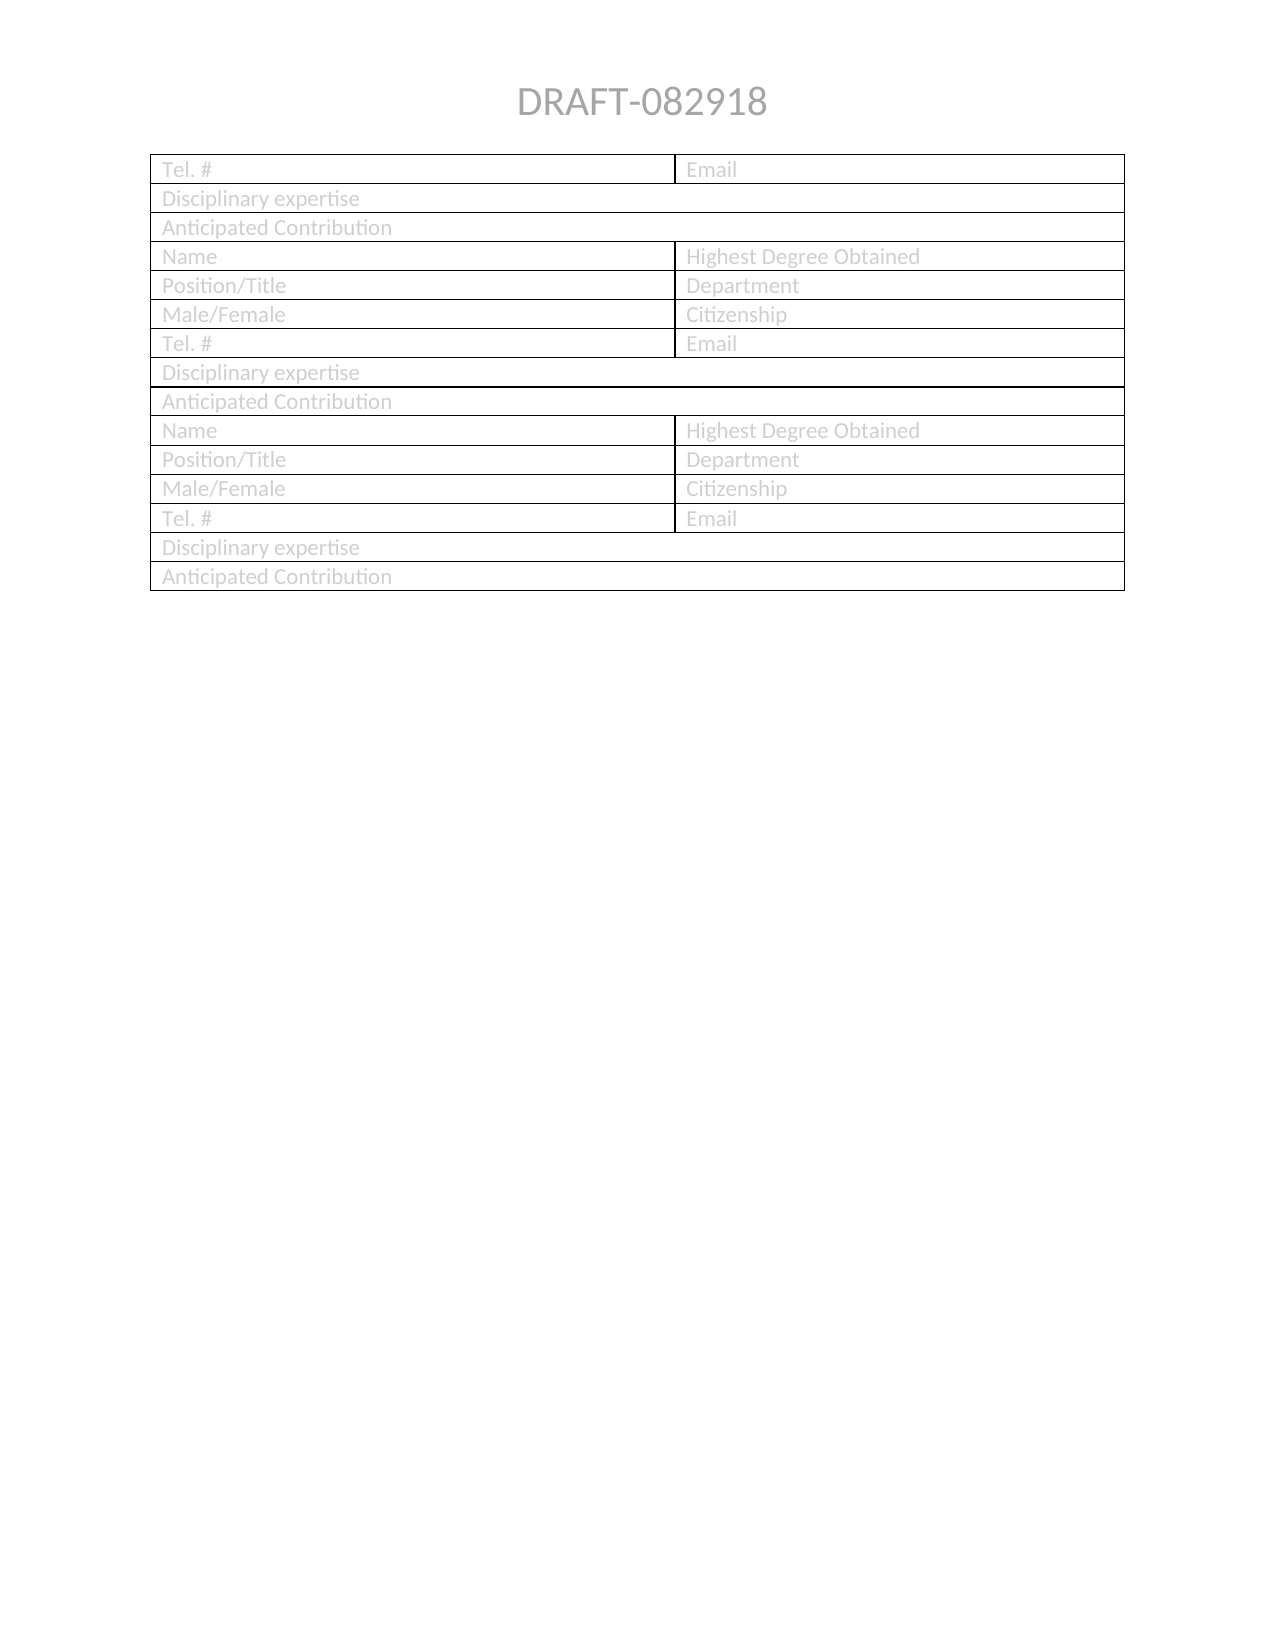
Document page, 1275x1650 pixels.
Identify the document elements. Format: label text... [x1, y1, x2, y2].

table_cell Disciplinary expertise [151, 533, 1124, 561]
table_cell Tel. # [151, 329, 674, 357]
table_cell Male/Female [151, 475, 674, 503]
table_cell Email [676, 155, 1124, 183]
table_cell Position/Title [151, 271, 674, 299]
table_cell Department [676, 446, 1124, 473]
table_cell Highest Degree Obtained [676, 242, 1124, 270]
table_cell Citizenship [676, 475, 1124, 503]
table_cell Disciplinary expertise [151, 358, 1124, 386]
table_cell Department [676, 271, 1124, 299]
table_cell Citizenship [676, 300, 1124, 328]
table_cell Male/Female [151, 300, 674, 328]
table_cell Email [676, 329, 1124, 357]
table_cell Email [676, 504, 1124, 532]
table_cell Name [151, 242, 674, 270]
table_cell Tel. # [151, 155, 674, 183]
table_cell Tel. # [151, 504, 674, 532]
table_cell Anticipated Contribution [151, 562, 1124, 590]
table_cell Anticipated Contribution [151, 213, 1124, 241]
table_cell Position/Title [151, 446, 674, 473]
table_cell Name [151, 416, 674, 444]
table_cell Disciplinary expertise [151, 184, 1124, 212]
table_cell Anticipated Contribution [151, 388, 1124, 415]
table_cell Highest Degree Obtained [676, 416, 1124, 444]
